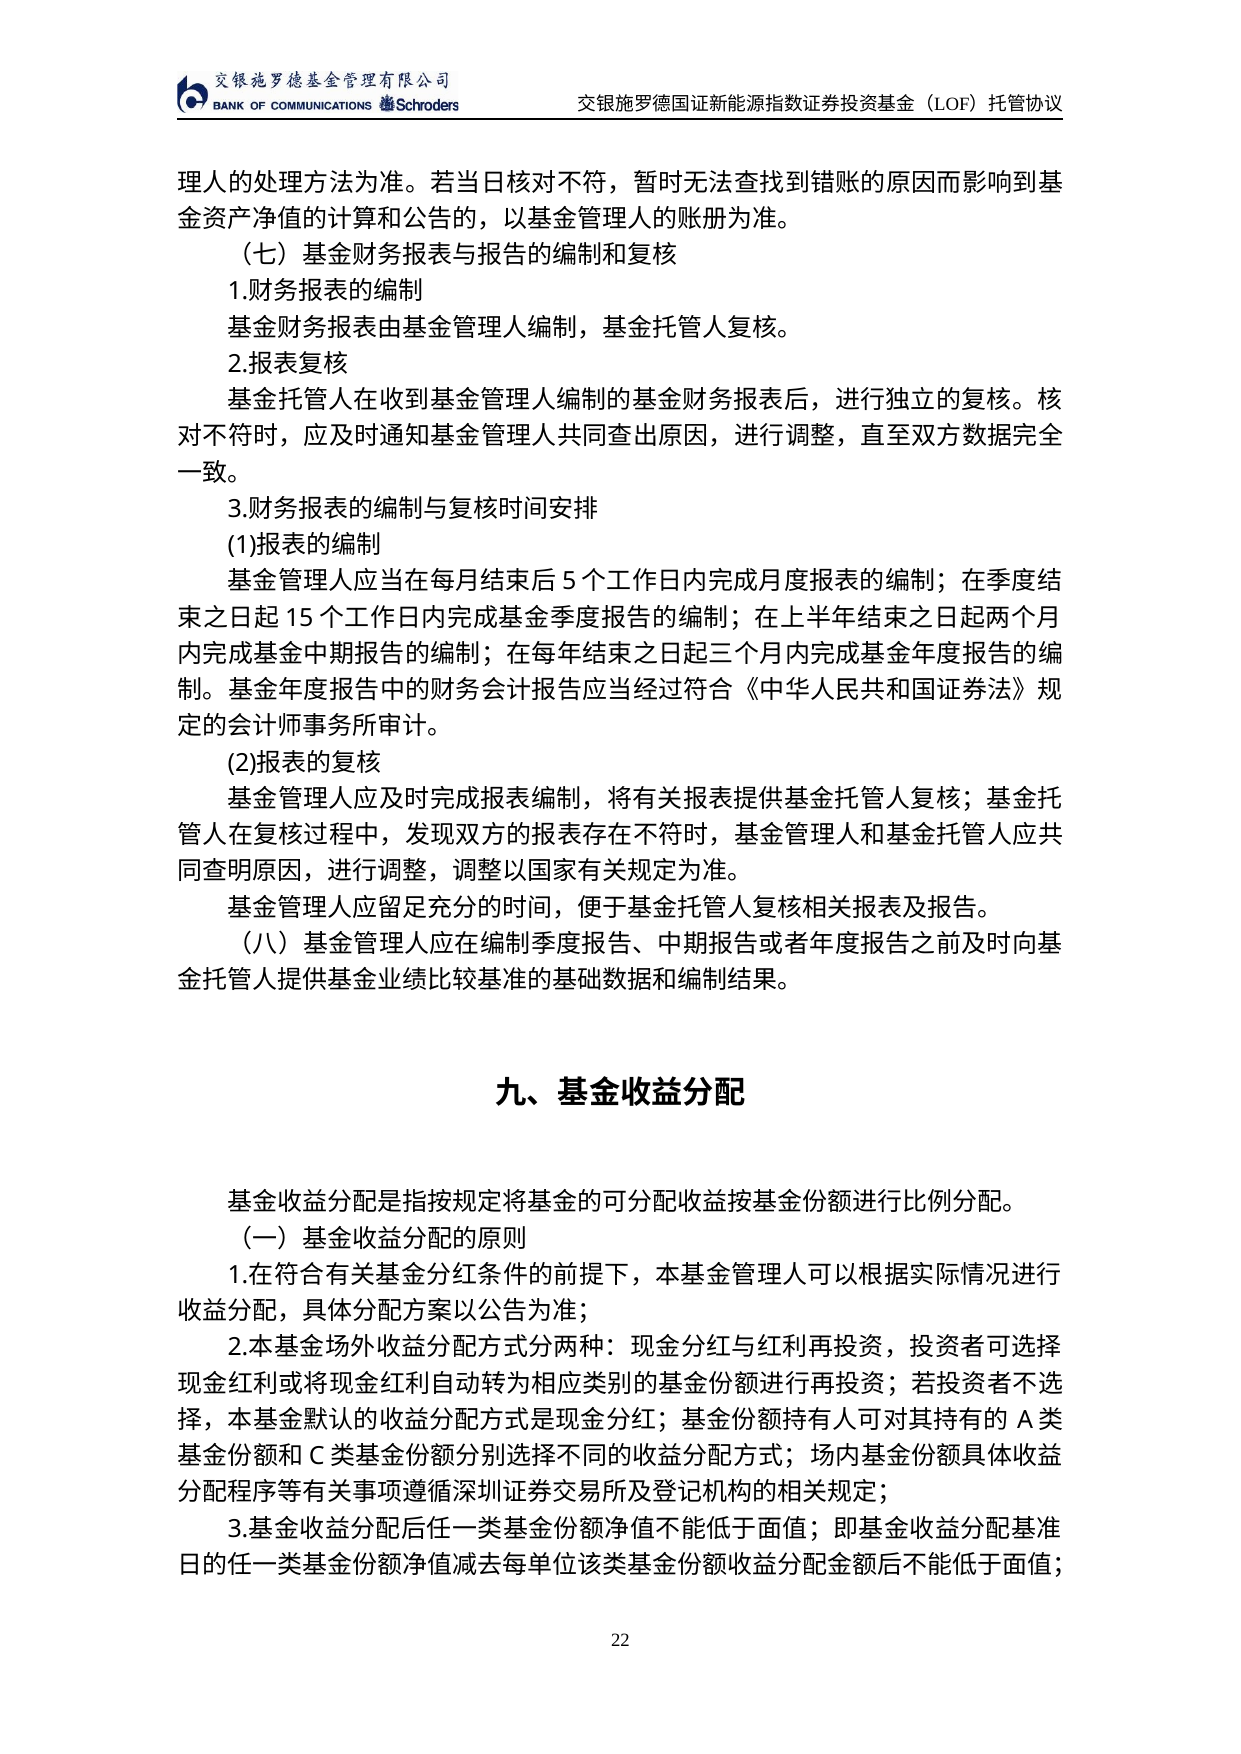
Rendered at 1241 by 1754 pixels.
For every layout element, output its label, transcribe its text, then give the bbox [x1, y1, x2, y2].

text （一）基金收益分配的原则 [177, 1218, 1063, 1254]
picture [177, 71, 459, 113]
text 3.财务报表的编制与复核时间安排 [177, 488, 1063, 524]
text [177, 162, 1063, 234]
text （七）基金财务报表与报告的编制和复核 [177, 234, 1063, 271]
text （八）基金管理人应在编制季度报告、中期报告或者年度报告之前及时向基金托管人提供基金业绩比较基准的基础数据和编制结果。 [177, 923, 1063, 996]
text 1.财务报表的编制 [177, 271, 1063, 307]
text 基金收益分配是指按规定将基金的可分配收益按基金份额进行比例分配。 [177, 1182, 1063, 1218]
text (2)报表的复核 [177, 742, 1063, 778]
text 2.本基金场外收益分配方式分两种：现金分红与红利再投资，投资者可选择现金红利或将现金红利自动转为相应类别的基金份额进行再投资；若投资者不选择，本基金默认的收益分配方式是现金分红；基金份额持有人可对其持有的A类基金份额和C类基金份额分别选择不同的收益分配方式；场内基金份额具体收益分配程序等有关事项遵循深圳证券交易所及登记机构的相关规定； [177, 1327, 1063, 1508]
text 2.报表复核 [177, 343, 1063, 379]
text 基金管理人应当在每月结束后5个工作日内完成月度报表的编制；在季度结束之日起15个工作日内完成基金季度报告的编制；在上半年结束之日起两个月内完成基金中期报告的编制；在每年结束之日起三个月内完成基金年度报告的编制。基金年度报告中的财务会计报告应当经过符合《中华人民共和国证券法》规定的会计师事务所审计。 [177, 561, 1063, 742]
subtitle 九、基金收益分配 [177, 1057, 1063, 1122]
text 1.在符合有关基金分红条件的前提下，本基金管理人可以根据实际情况进行收益分配，具体分配方案以公告为准； [177, 1254, 1063, 1327]
text 基金托管人在收到基金管理人编制的基金财务报表后，进行独立的复核。核对不符时，应及时通知基金管理人共同查出原因，进行调整，直至双方数据完全一致。 [177, 379, 1063, 488]
text 3.基金收益分配后任一类基金份额净值不能低于面值；即基金收益分配基准日的任一类基金份额净值减去每单位该类基金份额收益分配金额后不能低于面值； [177, 1508, 1063, 1581]
text (1)报表的编制 [177, 524, 1063, 561]
text 基金财务报表由基金管理人编制，基金托管人复核。 [177, 307, 1063, 343]
text 基金管理人应留足充分的时间，便于基金托管人复核相关报表及报告。 [177, 887, 1063, 923]
text 基金管理人应及时完成报表编制，将有关报表提供基金托管人复核；基金托管人在复核过程中，发现双方的报表存在不符时，基金管理人和基金托管人应共同查明原因，进行调整，调整以国家有关规定为准。 [177, 778, 1063, 887]
